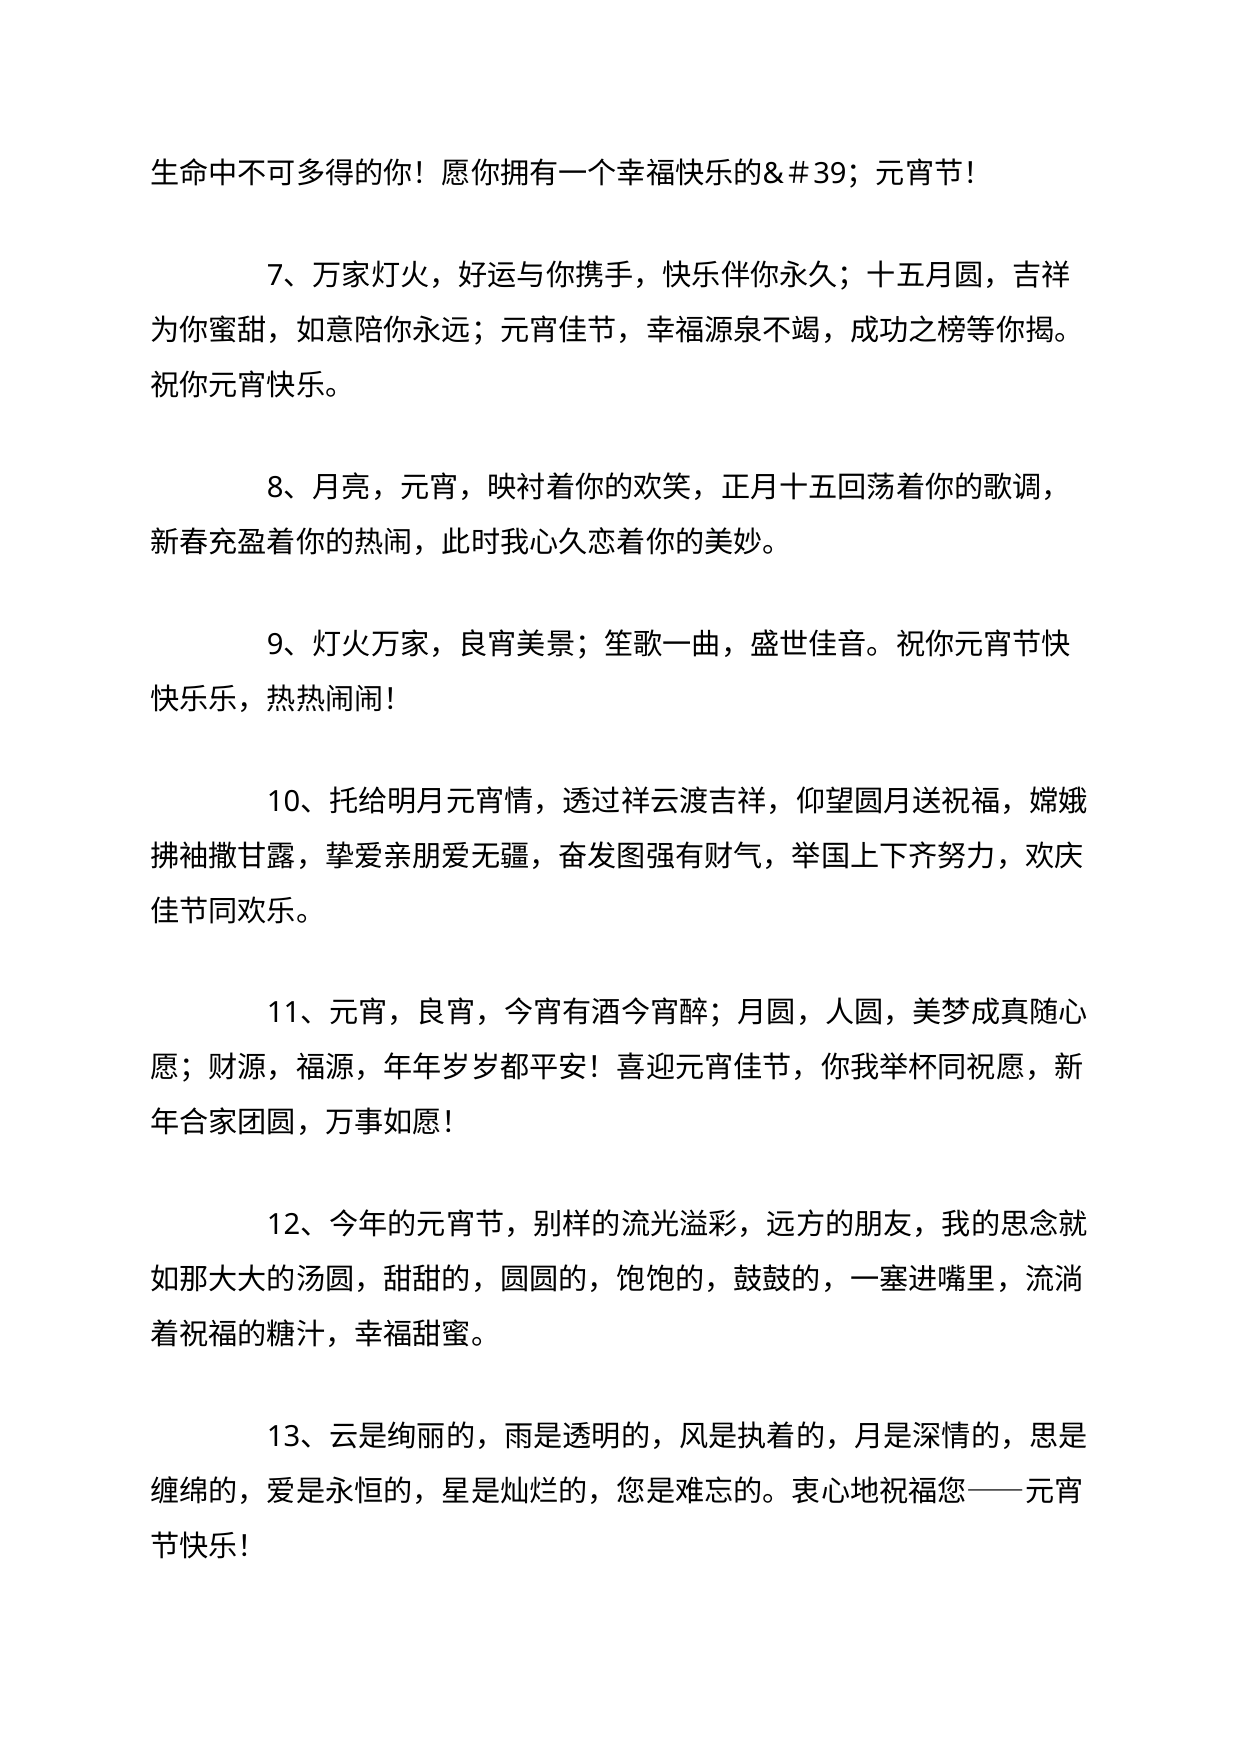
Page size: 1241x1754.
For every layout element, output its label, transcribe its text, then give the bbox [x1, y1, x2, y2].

text 11、元宵，良宵，今宵有酒今宵醉；月圆，人圆，美梦成真随心愿；财源，福源，年年岁岁都平安！喜迎元宵佳节，你我举杯同祝愿，新年合家团圆，万事如愿！ [150, 989, 1090, 1141]
text 13、云是绚丽的，雨是透明的，风是执着的，月是深情的，思是缠绵的，爱是永恒的，星是灿烂的，您是难忘的。衷心地祝福您——元宵节快乐！ [150, 1412, 1090, 1564]
text 10、托给明月元宵情，透过祥云渡吉祥，仰望圆月送祝福，嫦娥拂袖撒甘露，挚爱亲朋爱无疆，奋发图强有财气，举国上下齐努力，欢庆佳节同欢乐。 [150, 777, 1090, 929]
text 8、月亮，元宵，映衬着你的欢笑，正月十五回荡着你的歌调，新春充盈着你的热闹，此时我心久恋着你的美妙。 [150, 464, 1090, 561]
text 12、今年的元宵节，别样的流光溢彩，远方的朋友，我的思念就如那大大的汤圆，甜甜的，圆圆的，饱饱的，鼓鼓的，一塞进嘴里，流淌着祝福的糖汁，幸福甜蜜。 [150, 1201, 1090, 1353]
text 7、万家灯火，好运与你携手，快乐伴你永久；十五月圆，吉祥为你蜜甜，如意陪你永远；元宵佳节，幸福源泉不竭，成功之榜等你揭。祝你元宵快乐。 [150, 252, 1090, 404]
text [150, 150, 1090, 192]
text 9、灯火万家，良宵美景；笙歌一曲，盛世佳音。祝你元宵节快快乐乐，热热闹闹！ [150, 620, 1090, 718]
